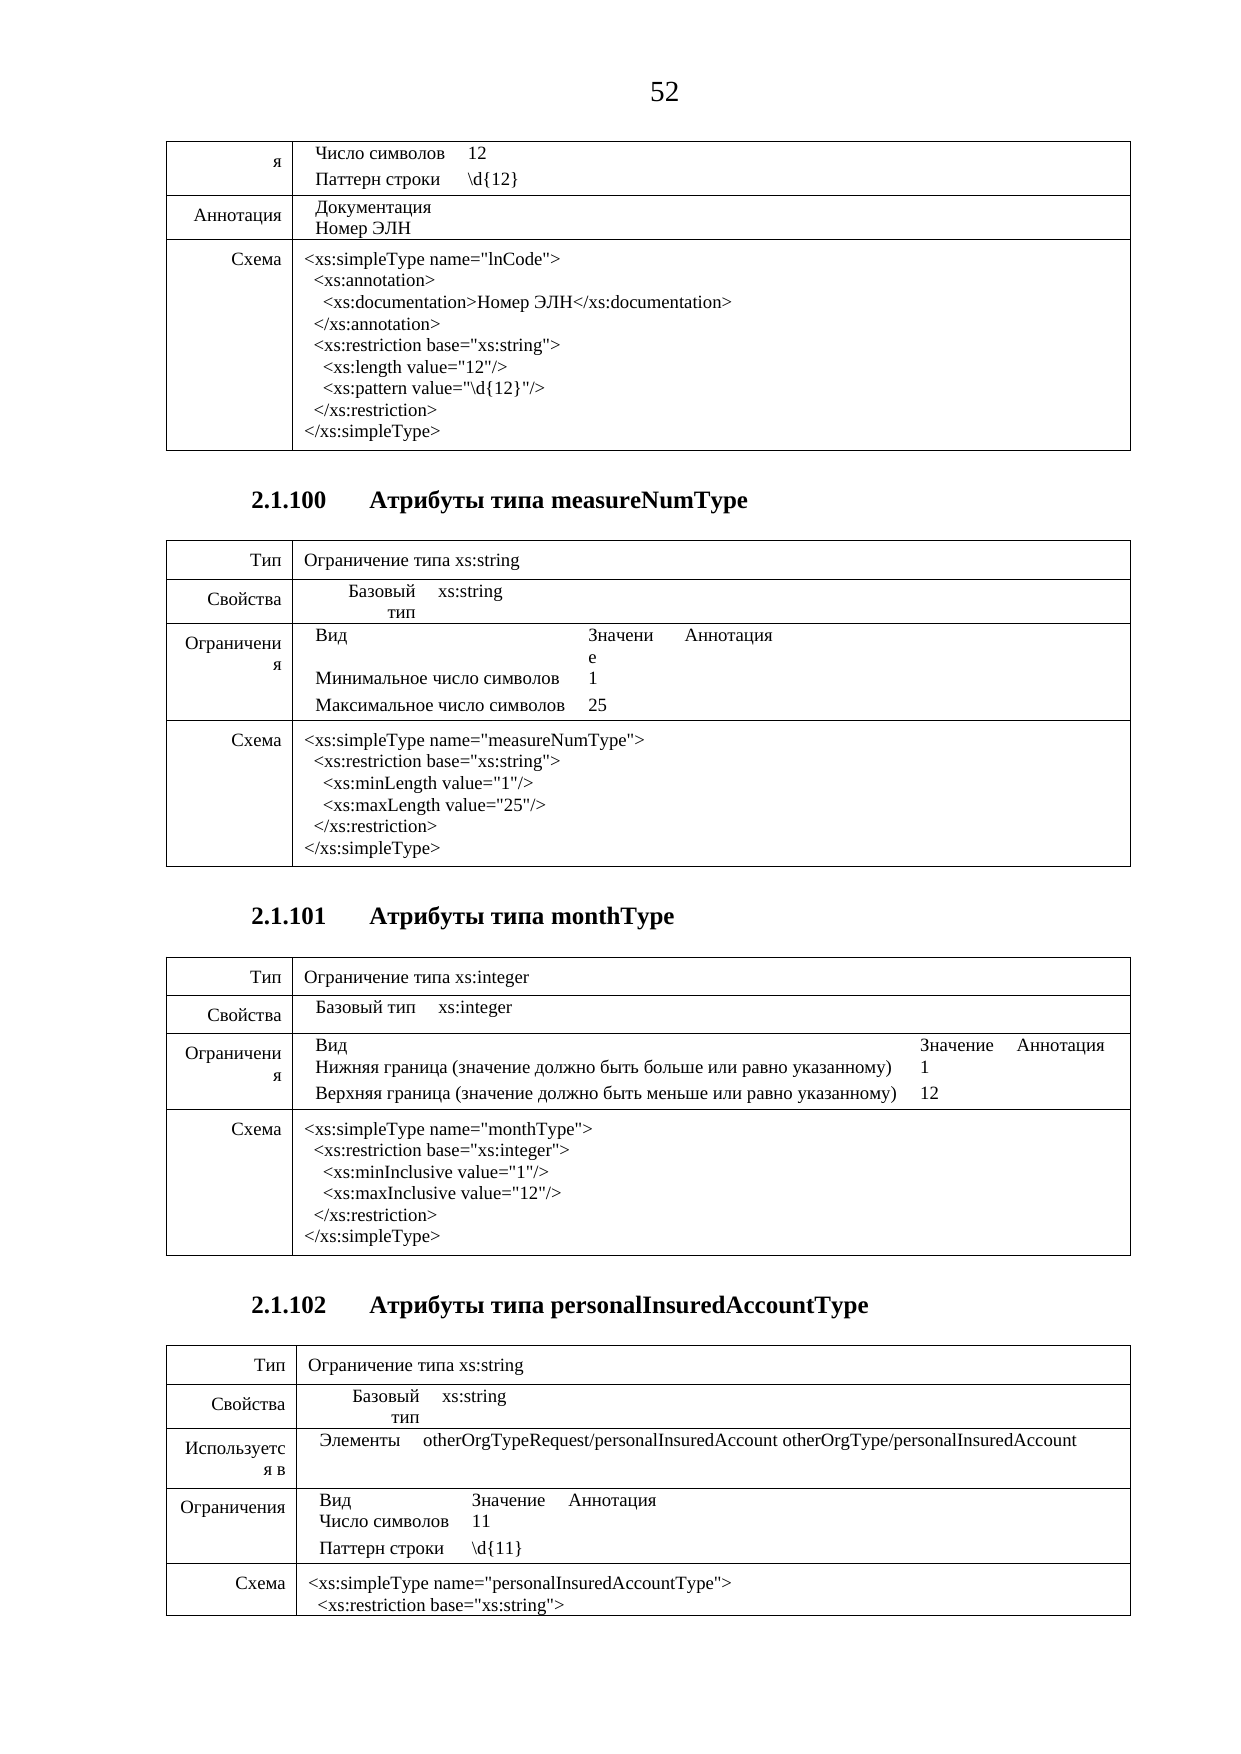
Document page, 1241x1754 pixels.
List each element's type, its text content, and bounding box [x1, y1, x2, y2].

list Атрибуты типа measureNumType [177, 485, 1152, 513]
table_header Ограничение типа xs:integer [293, 958, 1130, 995]
table_cell Используется в [167, 1429, 296, 1488]
list Атрибуты типа monthType [177, 901, 1152, 930]
table_cell [293, 580, 1130, 623]
table_cell Схема [167, 240, 292, 450]
table_cell <xs:simpleType name="monthType"> <xs:restriction base="xs:integer"> <xs:minInclusive value="1"/> <xs:maxInclusive value="12"/> </xs:restriction> </xs:simpleType> [293, 1110, 1130, 1254]
table_cell <xs:simpleType name="lnCode"> <xs:annotation> <xs:documentation>Номер ЭЛН</xs:documentation> </xs:annotation> <xs:restriction base="xs:string"> <xs:length value="12"/> <xs:pattern value="\d{12}"/> </xs:restriction> </xs:simpleType> [293, 240, 1130, 450]
table_cell [297, 1489, 1130, 1563]
table_cell [293, 1034, 1130, 1108]
table_cell [297, 1385, 1130, 1428]
table_cell [293, 624, 1130, 720]
table_cell Ограничения [167, 624, 292, 720]
table_header Ограничение типа xs:string [293, 541, 1130, 579]
table_cell Свойства [167, 996, 292, 1033]
table_cell Ограничения [167, 1489, 296, 1563]
table_cell Схема [167, 721, 292, 866]
table_cell Свойства [167, 580, 292, 623]
table_header Тип [167, 1346, 296, 1383]
table_header Ограничение типа xs:string [297, 1346, 1130, 1383]
table_cell Аннотация [167, 196, 292, 239]
table_cell Схема [167, 1564, 296, 1615]
table_cell <xs:simpleType name="measureNumType"> <xs:restriction base="xs:string"> <xs:minLength value="1"/> <xs:maxLength value="25"/> </xs:restriction> </xs:simpleType> [293, 721, 1130, 866]
table_cell [297, 1429, 1130, 1488]
table_header Тип [167, 541, 292, 579]
table_cell Свойства [167, 1385, 296, 1428]
table_cell [293, 196, 1130, 239]
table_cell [297, 1564, 1130, 1615]
table_cell Ограничения [167, 1034, 292, 1108]
table_header Тип [167, 958, 292, 995]
table_cell [293, 142, 1130, 195]
table_cell [293, 996, 1130, 1033]
table_cell Ограничения [167, 142, 292, 195]
table_cell Схема [167, 1110, 292, 1254]
list Атрибуты типа personalInsuredAccountType [177, 1290, 1152, 1318]
